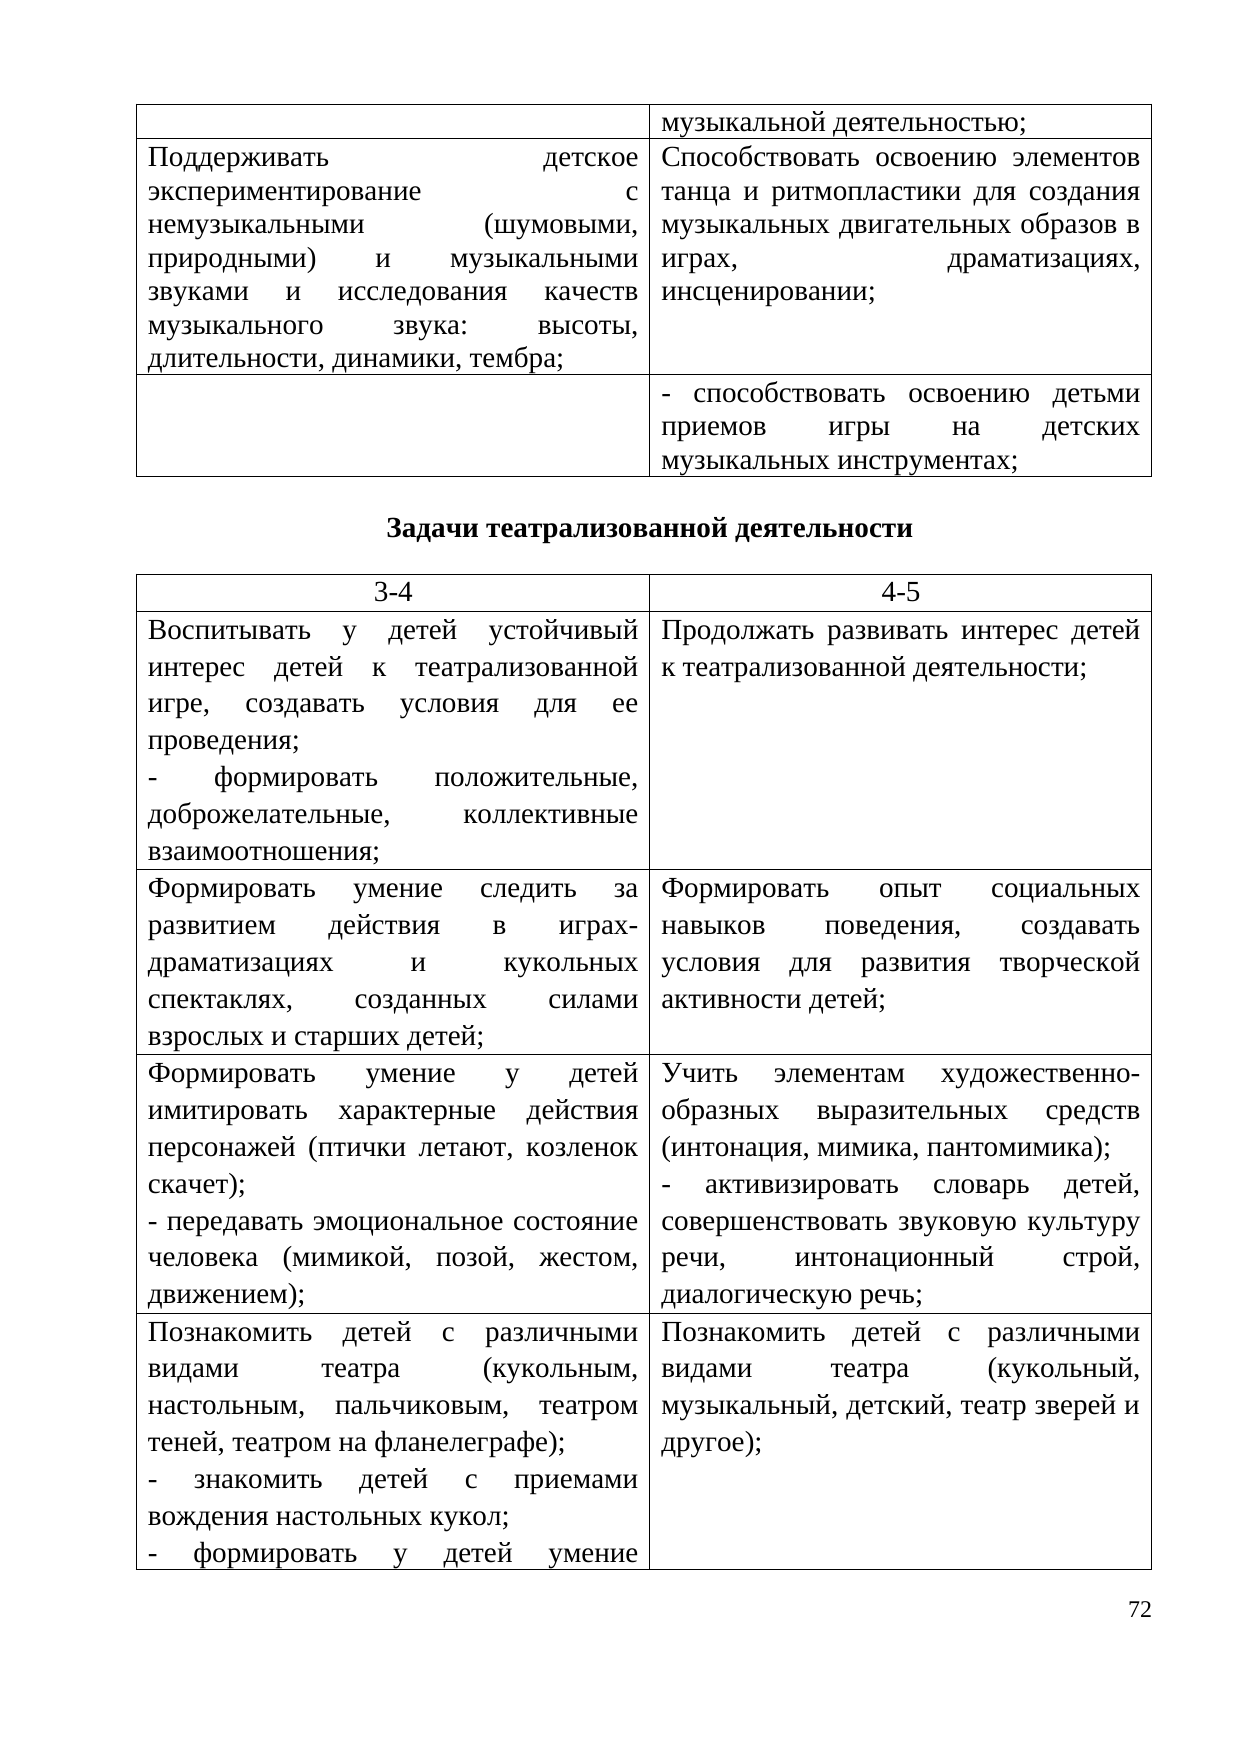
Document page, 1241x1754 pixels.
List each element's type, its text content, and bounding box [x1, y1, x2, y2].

table_cell Поддерживать детское экспериментирование с немузыкальными (шумовыми, природными) и музыкальными звуками и исследования качеств музыкального звука: высоты, длительности, динамики, тембра; [137, 139, 649, 374]
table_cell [137, 105, 649, 138]
table_cell Способствовать освоению элементов танца и ритмопластики для создания музыкальных двигательных образов в играх, драматизациях, инсценировании; [650, 139, 1151, 374]
table_cell [137, 375, 649, 476]
table_cell Продолжать развивать интерес детей к театрализованной деятельности; [650, 612, 1151, 869]
table_cell Учить элементам художественно-образных выразительных средств (интонация, мимика, пантомимика); - активизировать словарь детей, совершенствовать звуковую культуру речи, интонационный строй, диалогическую речь; [650, 1055, 1151, 1313]
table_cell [650, 1314, 1151, 1568]
table_cell Воспитывать у детей устойчивый интерес детей к театрализованной игре, создавать условия для ее проведения; - формировать положительные, доброжелательные, коллективные взаимоотношения; [137, 612, 649, 869]
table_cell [137, 1314, 649, 1568]
table_cell Формировать умение следить за развитием действия в играх-драматизациях и кукольных спектаклях, созданных силами взрослых и старших детей; [137, 870, 649, 1054]
table_cell - способствовать освоению детьми приемов игры на детских музыкальных инструментах; [650, 375, 1151, 476]
table_cell Формировать умение у детей имитировать характерные действия персонажей (птички летают, козленок скачет); - передавать эмоциональное состояние человека (мимикой, позой, жестом, движением); [137, 1055, 649, 1313]
table_header 4-5 [650, 575, 1151, 611]
table_header 3-4 [137, 575, 649, 611]
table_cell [650, 105, 1151, 138]
table_cell Формировать опыт социальных навыков поведения, создавать условия для развития творческой активности детей; [650, 870, 1151, 1054]
text Задачи театрализованной деятельности [148, 510, 1152, 544]
